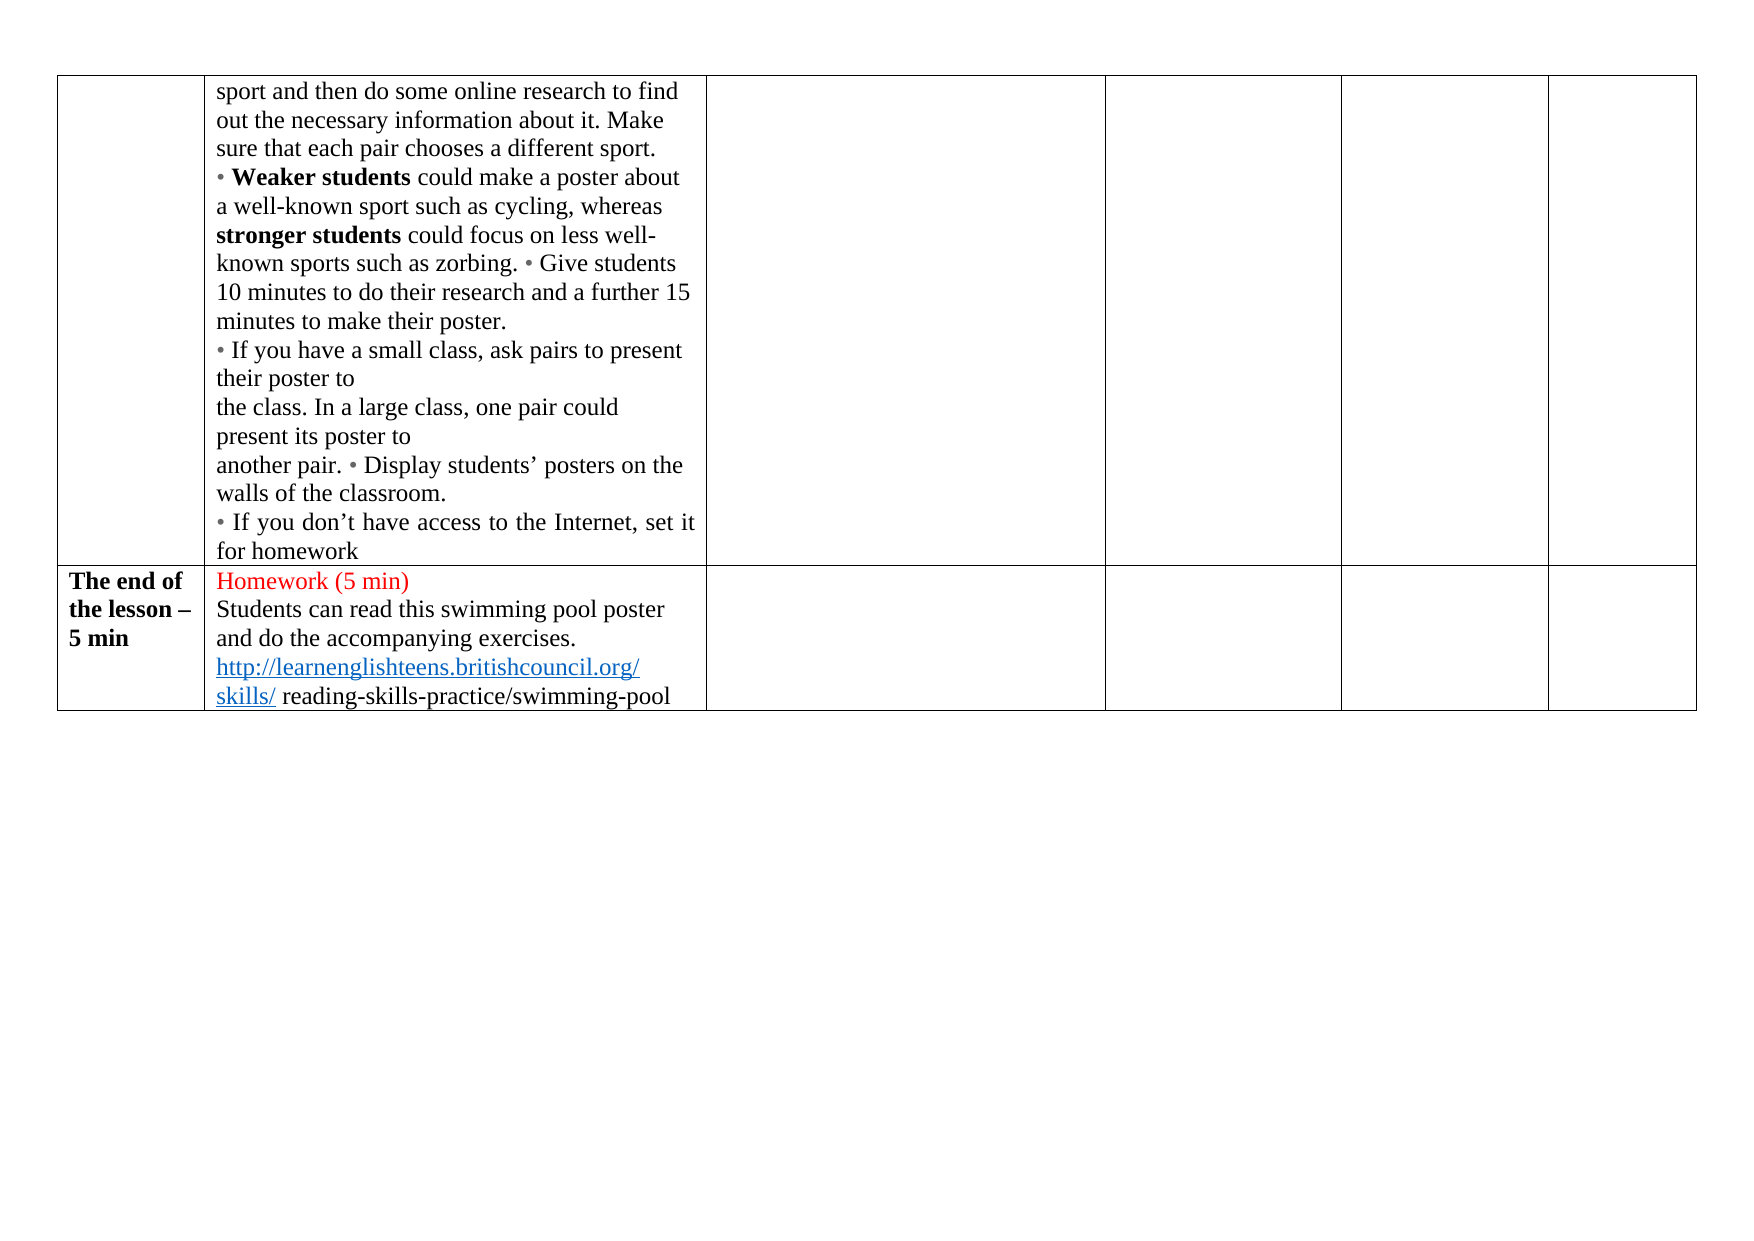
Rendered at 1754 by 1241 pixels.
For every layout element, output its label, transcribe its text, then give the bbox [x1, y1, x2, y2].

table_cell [58, 76, 204, 565]
table_cell [1549, 566, 1696, 709]
table_cell Homework (5 min) Students can read this swimming pool poster and do the accompanying exercises. http://learnenglishteens.britishcouncil.org/skills/ reading-skills-practice/swimming-pool [205, 566, 706, 709]
table_cell The end of the lesson – 5 min [58, 566, 204, 709]
table_cell [1106, 566, 1341, 709]
table_cell [1342, 566, 1548, 709]
table_cell [707, 566, 1105, 709]
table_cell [205, 76, 706, 565]
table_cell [1549, 76, 1696, 565]
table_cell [1106, 76, 1341, 565]
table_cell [707, 76, 1105, 565]
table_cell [1342, 76, 1548, 565]
